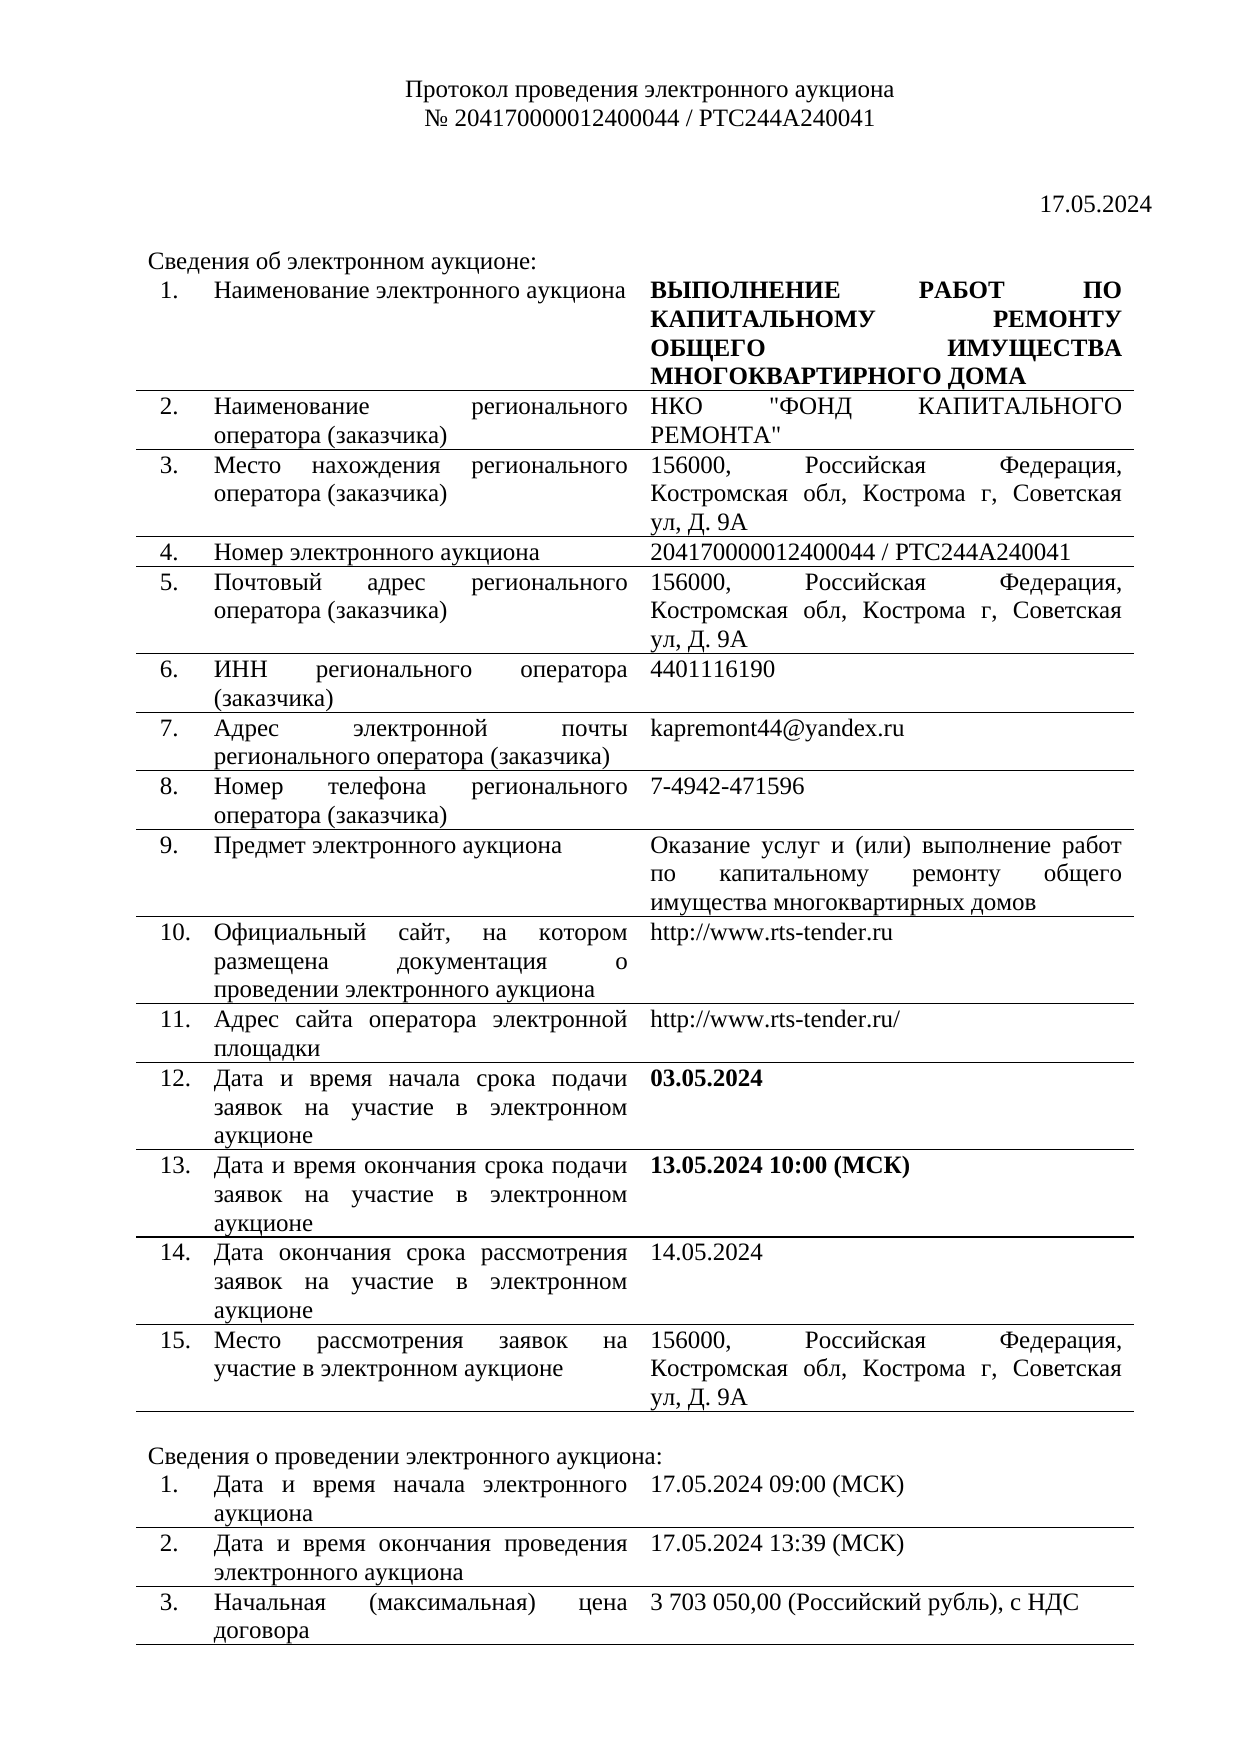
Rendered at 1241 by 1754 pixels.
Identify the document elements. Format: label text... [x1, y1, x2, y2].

table_cell Адрес сайта оператора электронной площадки [202, 1004, 639, 1062]
table_cell 17.05.2024 13:39 (МСК) [639, 1528, 1133, 1586]
table_cell Номер электронного аукциона [202, 537, 639, 566]
table_header Дата и время начала электронного аукциона [202, 1470, 639, 1527]
table_cell kapremont44@yandex.ru [639, 713, 1133, 770]
table_cell Почтовый адрес регионального оператора (заказчика) [202, 567, 639, 653]
table_cell [136, 1004, 202, 1062]
table_cell 7-4942-471596 [639, 771, 1133, 829]
table_cell НКО "ФОНД КАПИТАЛЬНОГО РЕМОНТА" [639, 391, 1133, 449]
table_cell 03.05.2024 [639, 1063, 1133, 1149]
table_cell http://www.rts-tender.ru/ [639, 1004, 1133, 1062]
table_cell Место нахождения регионального оператора (заказчика) [202, 450, 639, 536]
table_cell [136, 1325, 202, 1411]
table_cell [136, 1063, 202, 1149]
table_cell Место рассмотрения заявок на участие в электронном аукционе [202, 1325, 639, 1411]
table_cell Оказание услуг и (или) выполнение работ по капитальному ремонту общего имущества многоквартирных домов [639, 830, 1133, 916]
table_cell Адрес электронной почты регионального оператора (заказчика) [202, 713, 639, 770]
text Сведения о проведении электронного аукциона: [148, 1441, 1152, 1469]
table_cell [136, 450, 202, 536]
table_header 17.05.2024 09:00 (МСК) [639, 1470, 1133, 1527]
text Протокол проведения электронного аукциона [148, 74, 1152, 103]
table_cell 156000, Российская Федерация, Костромская обл, Кострома г, Советская ул, Д. 9А [639, 1325, 1133, 1411]
table_cell 14.05.2024 [639, 1238, 1133, 1324]
table_cell Предмет электронного аукциона [202, 830, 639, 916]
text № 204170000012400044 / РТС244А240041 [148, 103, 1152, 131]
table_header ВЫПОЛНЕНИЕ РАБОТ ПО КАПИТАЛЬНОМУ РЕМОНТУ ОБЩЕГО ИМУЩЕСТВА МНОГОКВАРТИРНОГО ДОМА [639, 275, 1133, 390]
table_cell [136, 771, 202, 829]
table_header Наименование электронного аукциона [202, 275, 639, 390]
table_cell [136, 1587, 202, 1644]
table_cell ИНН регионального оператора (заказчика) [202, 654, 639, 712]
table_header [136, 1470, 202, 1527]
table_cell 13.05.2024 10:00 (МСК) [639, 1150, 1133, 1236]
table_cell Наименование регионального оператора (заказчика) [202, 391, 639, 449]
table_cell [136, 391, 202, 449]
table_cell Начальная (максимальная) цена договора [202, 1587, 639, 1644]
text Сведения об электронном аукционе: [148, 246, 1152, 275]
table_cell Дата и время окончания проведения электронного аукциона [202, 1528, 639, 1586]
table_cell 3 703 050,00 (Российский рубль), с НДС [639, 1587, 1133, 1644]
table_cell [136, 713, 202, 770]
table_cell [136, 1150, 202, 1236]
table_cell Дата и время начала срока подачи заявок на участие в электронном аукционе [202, 1063, 639, 1149]
table_cell http://www.rts-tender.ru [639, 917, 1133, 1003]
table_cell [136, 537, 202, 566]
table_cell [136, 830, 202, 916]
table_cell [136, 654, 202, 712]
text 17.05.2024 [148, 189, 1152, 218]
table_cell 156000, Российская Федерация, Костромская обл, Кострома г, Советская ул, Д. 9А [639, 450, 1133, 536]
table_cell [136, 567, 202, 653]
table_cell 204170000012400044 / РТС244А240041 [639, 537, 1133, 566]
table_cell [136, 1528, 202, 1586]
table_cell [136, 917, 202, 1003]
table_header [136, 275, 202, 390]
table_cell Номер телефона регионального оператора (заказчика) [202, 771, 639, 829]
table_cell 4401116190 [639, 654, 1133, 712]
table_cell Официальный сайт, на котором размещена документация о проведении электронного аукциона [202, 917, 639, 1003]
table_cell Дата и время окончания срока подачи заявок на участие в электронном аукционе [202, 1150, 639, 1236]
table_cell [136, 1238, 202, 1324]
table_cell 156000, Российская Федерация, Костромская обл, Кострома г, Советская ул, Д. 9А [639, 567, 1133, 653]
table_cell Дата окончания срока рассмотрения заявок на участие в электронном аукционе [202, 1238, 639, 1324]
